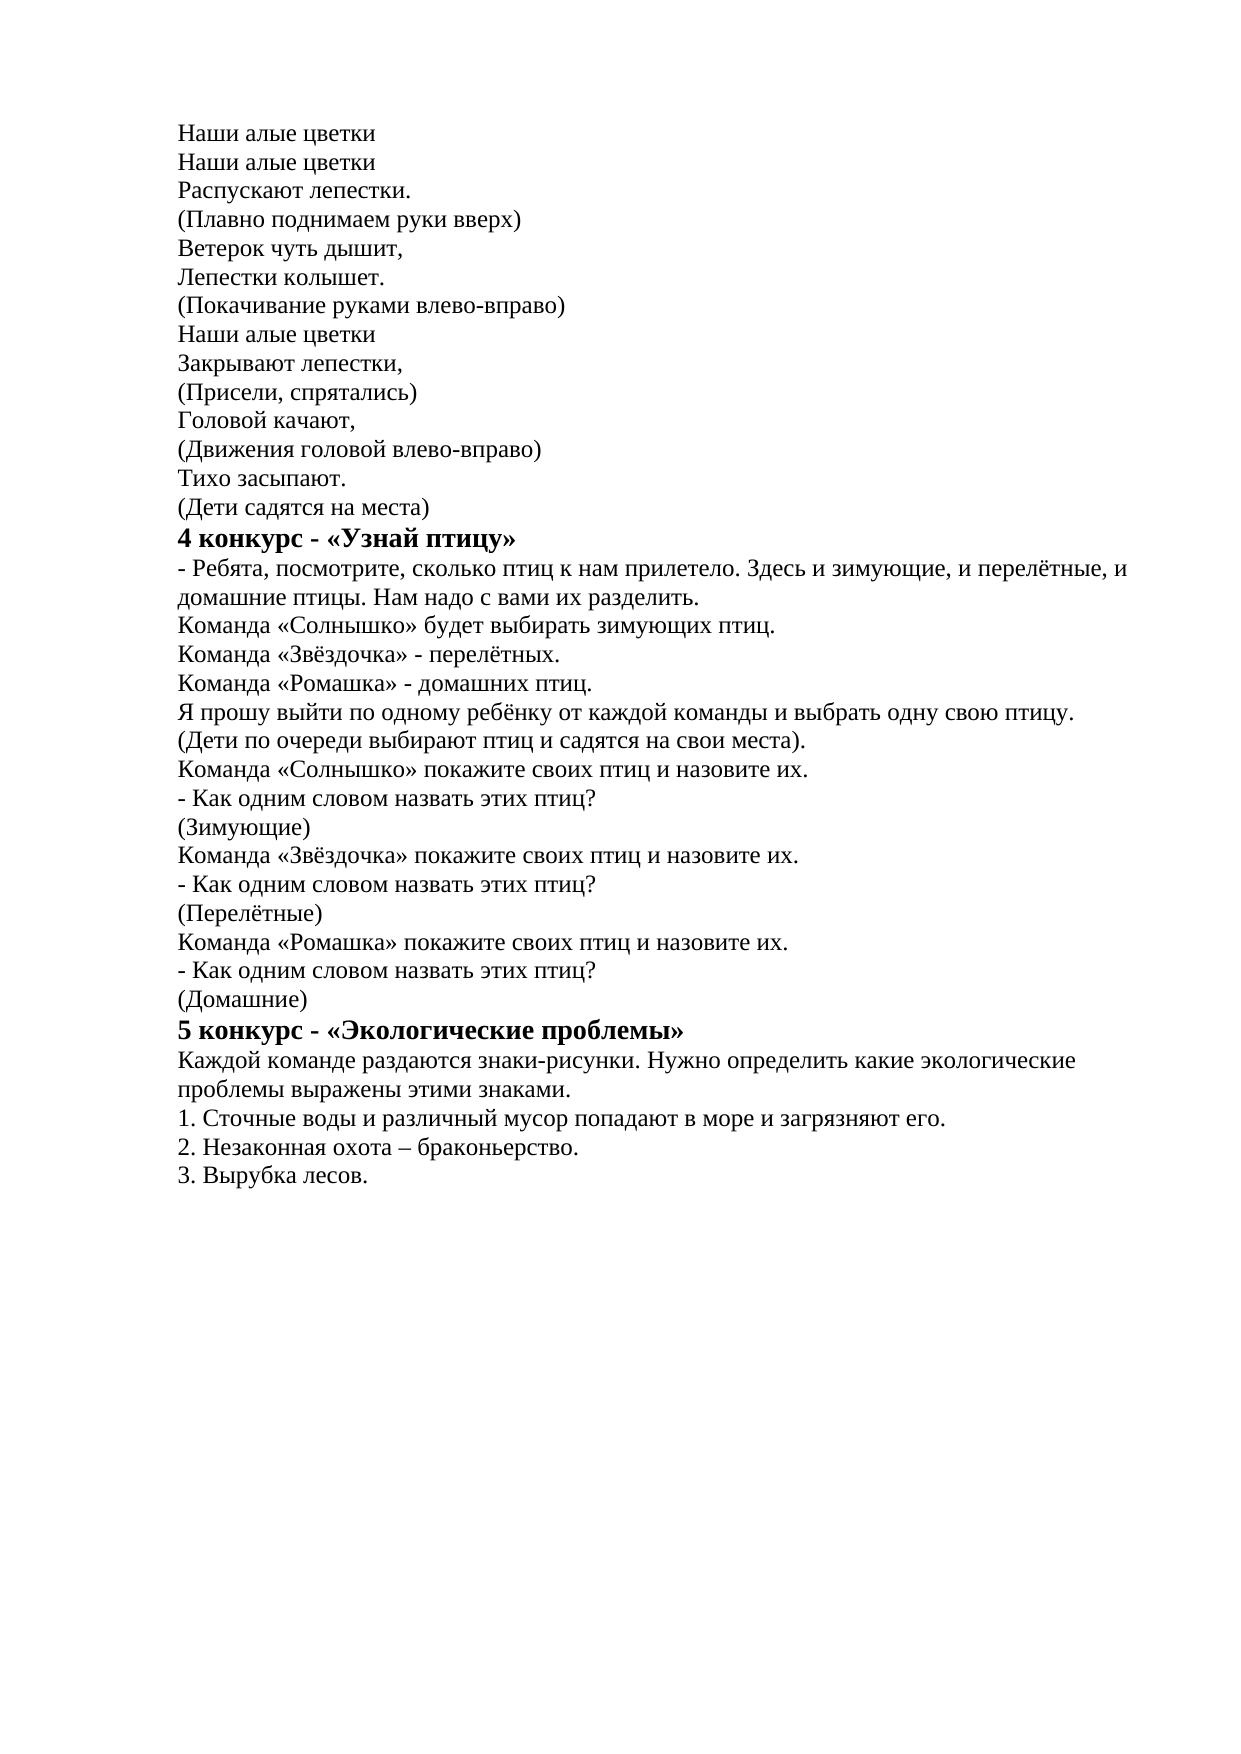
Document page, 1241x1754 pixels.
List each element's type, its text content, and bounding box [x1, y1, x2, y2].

text Команда «Солнышко» покажите своих птиц и назовите их. [177, 754, 1152, 783]
text - Как одним словом назвать этих птиц? (Домашние) [177, 956, 1152, 1013]
text 1. Сточные воды и различный мусор попадают в море и загрязняют его. 2. Незаконная охота – браконьерство. 3. Вырубка лесов. [177, 1103, 1152, 1189]
text Команда «Звёздочка» покажите своих птиц и назовите их. [177, 841, 1152, 869]
text Наши алые цветки Наши алые цветки Распускают лепестки. (Плавно поднимаем руки вверх) [177, 118, 1152, 233]
text 4 конкурс - «Узнай птицу» [177, 521, 1152, 553]
text 5 конкурс - «Экологические проблемы» [177, 1013, 1152, 1045]
text Головой качают, (Движения головой влево-вправо) [177, 406, 1152, 463]
text Наши алые цветки Закрывают лепестки, (Присели, спрятались) [177, 319, 1152, 406]
text Я прошу выйти по одному ребёнку от каждой команды и выбрать одну свою птицу. [177, 697, 1152, 726]
text - Как одним словом назвать этих птиц? (Перелётные) [177, 869, 1152, 927]
text Каждой команде раздаются знаки-рисунки. Нужно определить какие экологические проблемы выражены этими знаками. [177, 1045, 1152, 1103]
text Ветерок чуть дышит, Лепестки колышет. (Покачивание руками влево-вправо) [177, 233, 1152, 319]
text Команда «Солнышко» будет выбирать зимующих птиц. Команда «Звёздочка» - перелётных. Команда «Ромашка» - домашних птиц. [177, 611, 1152, 697]
text Команда «Ромашка» покажите своих птиц и назовите их. [177, 927, 1152, 956]
text - Как одним словом назвать этих птиц? (Зимующие) [177, 783, 1152, 841]
text - Ребята, посмотрите, сколько птиц к нам прилетело. Здесь и зимующие, и перелётные, и домашние птицы. Нам надо с вами их разделить. [177, 553, 1152, 611]
text Тихо засыпают. (Дети садятся на места) [177, 463, 1152, 521]
text (Дети по очереди выбирают птиц и садятся на свои места). [177, 726, 1152, 754]
